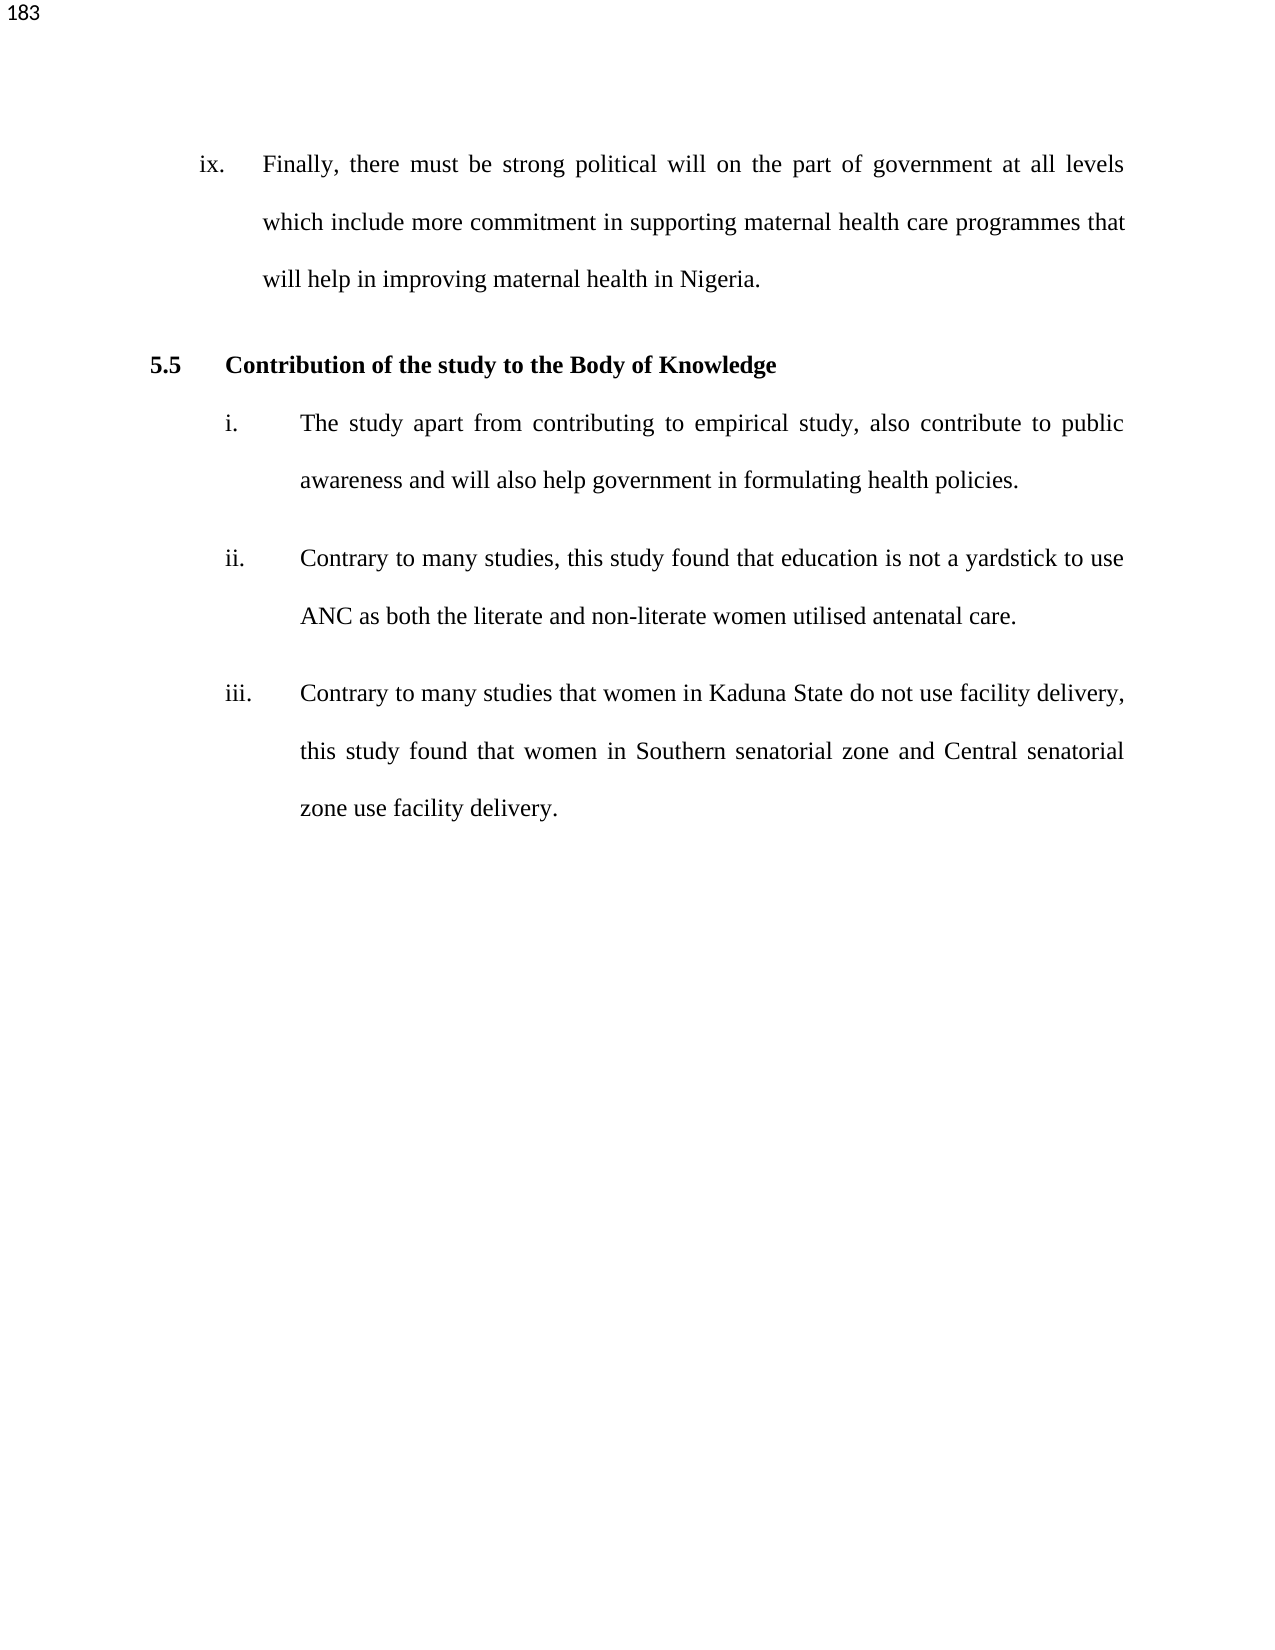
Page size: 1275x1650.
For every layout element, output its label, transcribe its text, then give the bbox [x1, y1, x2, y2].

subtitle Contribution of the study to the Body of Knowledge [150, 350, 1233, 379]
list Contrary to many studies, this study found that education is not a yardstick to use ANC as both the literate and non-literate women utilised antenatal care. [225, 543, 1125, 629]
list Contrary to many studies that women in Kaduna State do not use facility delivery, this study found that women in Southern senatorial zone and Central senatorial zone use facility delivery. [225, 678, 1125, 822]
list The study apart from contributing to empirical study, also contribute to public awareness and will also help government in formulating health policies. [225, 408, 1125, 494]
list Finally, there must be strong political will on the part of government at all levels which include more commitment in supporting maternal health care programmes that will help in improving maternal health in Nigeria. [199, 149, 1126, 293]
